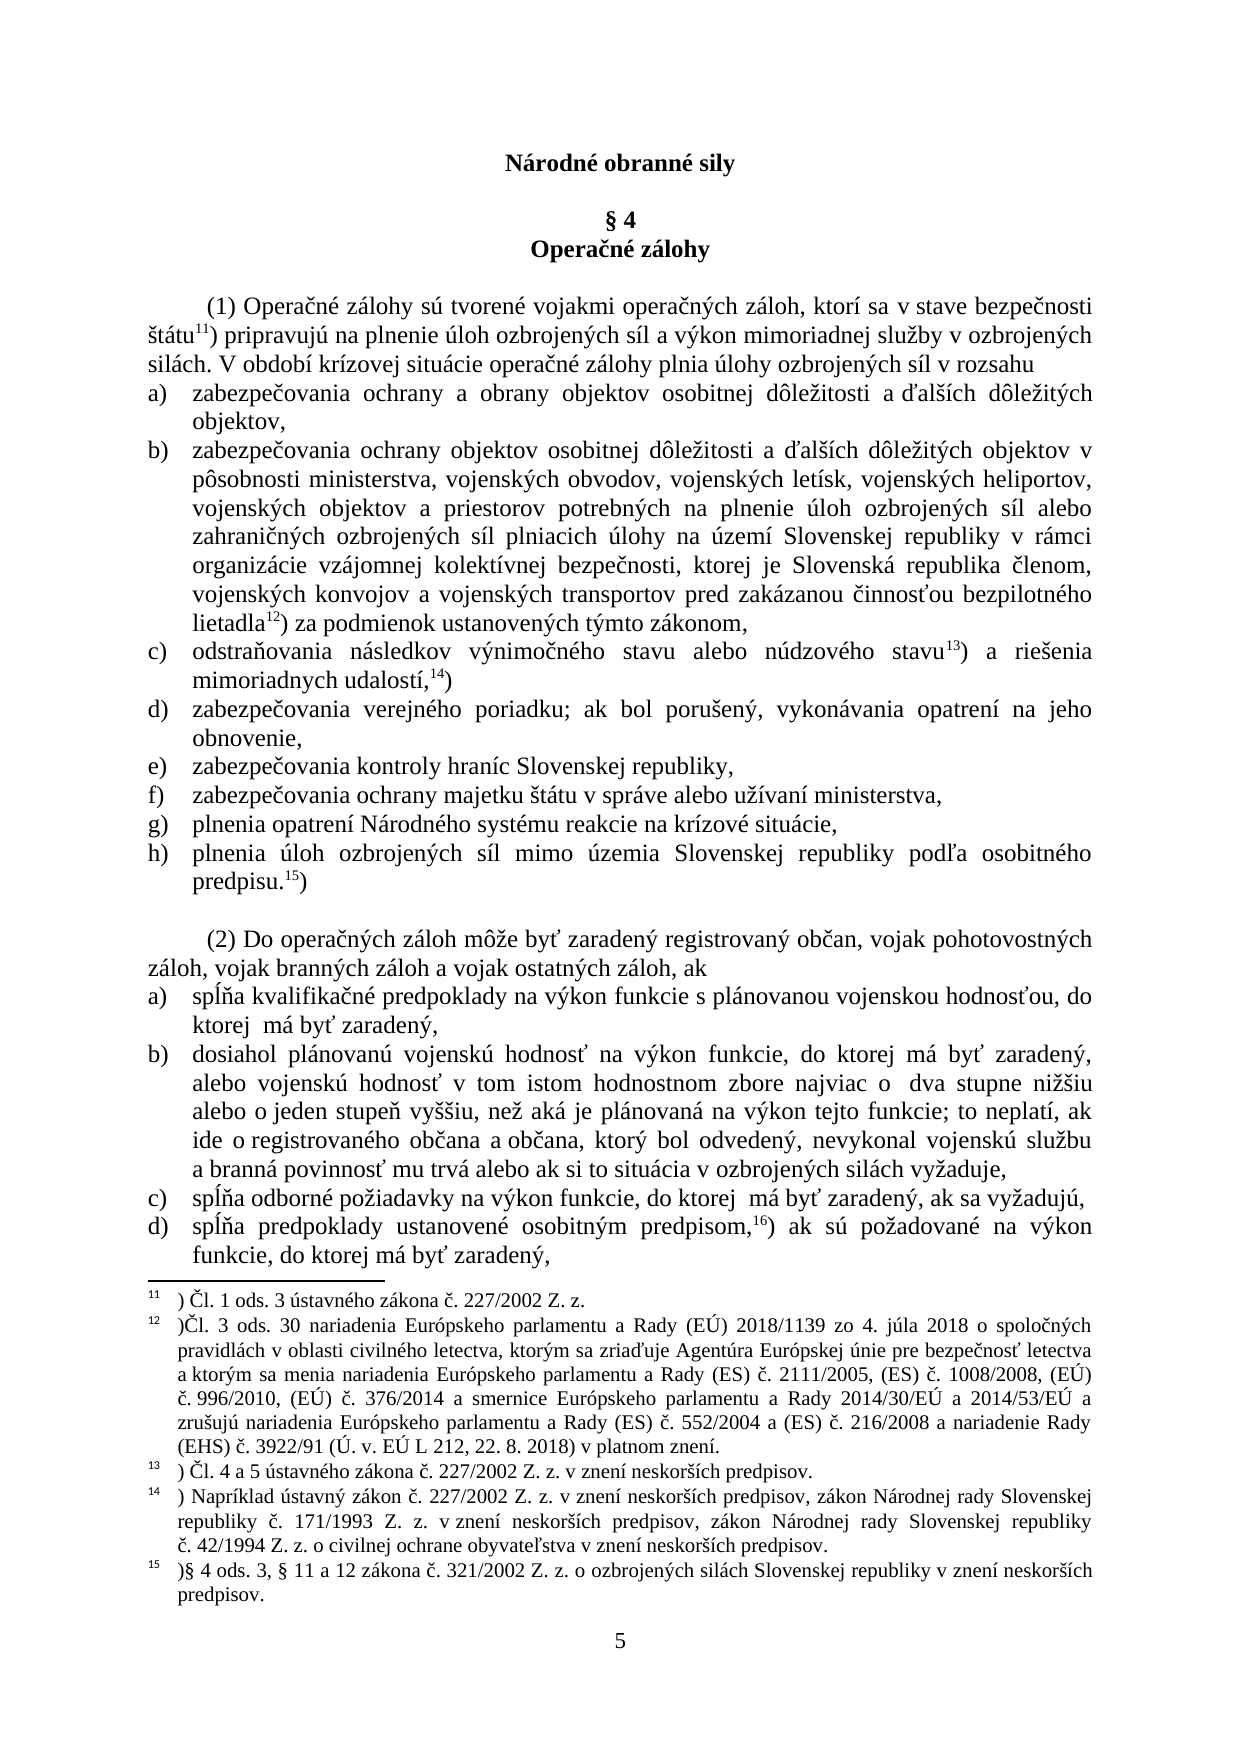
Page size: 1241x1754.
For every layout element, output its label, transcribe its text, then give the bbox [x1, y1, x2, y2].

list zabezpečovania kontroly hraníc Slovenskej republiky, [148, 751, 1093, 780]
text (1) Operačné zálohy sú tvorené vojakmi operačných záloh, ktorí sa v stave bezpečnosti štátu) pripravujú na plnenie úloh ozbrojených síl a výkon mimoriadnej služby v ozbrojených silách. V období krízovej situácie operačné zálohy plnia úlohy ozbrojených síl v rozsahu [148, 291, 1093, 378]
list spĺňa kvalifikačné predpoklady na výkon funkcie s plánovanou vojenskou hodnosťou, do ktorej má byť zaradený, [148, 981, 1093, 1039]
text § 4 [148, 205, 1093, 234]
list zabezpečovania verejného poriadku; ak bol porušený, vykonávania opatrení na jeho obnovenie, [148, 694, 1093, 751]
text (2) Do operačných záloh môže byť zaradený registrovaný občan, vojak pohotovostných záloh, vojak branných záloh a vojak ostatných záloh, ak [148, 924, 1093, 981]
text Operačné zálohy [148, 234, 1093, 263]
list zabezpečovania ochrany majetku štátu v správe alebo užívaní ministerstva, [148, 780, 1093, 809]
list plnenia opatrení Národného systému reakcie na krízové situácie, [148, 809, 1093, 838]
text Národné obranné sily [148, 148, 1093, 176]
list dosiahol plánovanú vojenskú hodnosť na výkon funkcie, do ktorej má byť zaradený, alebo vojenskú hodnosť v tom istom hodnostnom zbore najviac o dva stupne nižšiu alebo o jeden stupeň vyššiu, než aká je plánovaná na výkon tejto funkcie; to neplatí, ak ide o registrovaného občana a občana, ktorý bol odvedený, nevykonal vojenskú službu a branná povinnosť mu trvá alebo ak si to situácia v ozbrojených silách vyžaduje, [148, 1039, 1093, 1183]
list zabezpečovania ochrany a obrany objektov osobitnej dôležitosti a ďalších dôležitých objektov, [148, 378, 1093, 435]
list odstraňovania následkov výnimočného stavu alebo núdzového stavu) a riešenia mimoriadnych udalostí,) [148, 636, 1093, 694]
list spĺňa odborné požiadavky na výkon funkcie, do ktorej má byť zaradený, ak sa vyžadujú, [148, 1183, 1093, 1211]
list plnenia úloh ozbrojených síl mimo územia Slovenskej republiky podľa osobitného predpisu.) [148, 838, 1093, 895]
list spĺňa predpoklady ustanovené osobitným predpisom,) ak sú požadované na výkon funkcie, do ktorej má byť zaradený, [148, 1211, 1093, 1269]
list zabezpečovania ochrany objektov osobitnej dôležitosti a ďalších dôležitých objektov v pôsobnosti ministerstva, vojenských obvodov, vojenských letísk, vojenských heliportov, vojenských objektov a priestorov potrebných na plnenie úloh ozbrojených síl alebo zahraničných ozbrojených síl plniacich úlohy na území Slovenskej republiky v rámci organizácie vzájomnej kolektívnej bezpečnosti, ktorej je Slovenská republika členom, vojenských konvojov a vojenských transportov pred zakázanou činnosťou bezpilotného lietadla) za podmienok ustanovených týmto zákonom, [148, 435, 1093, 636]
